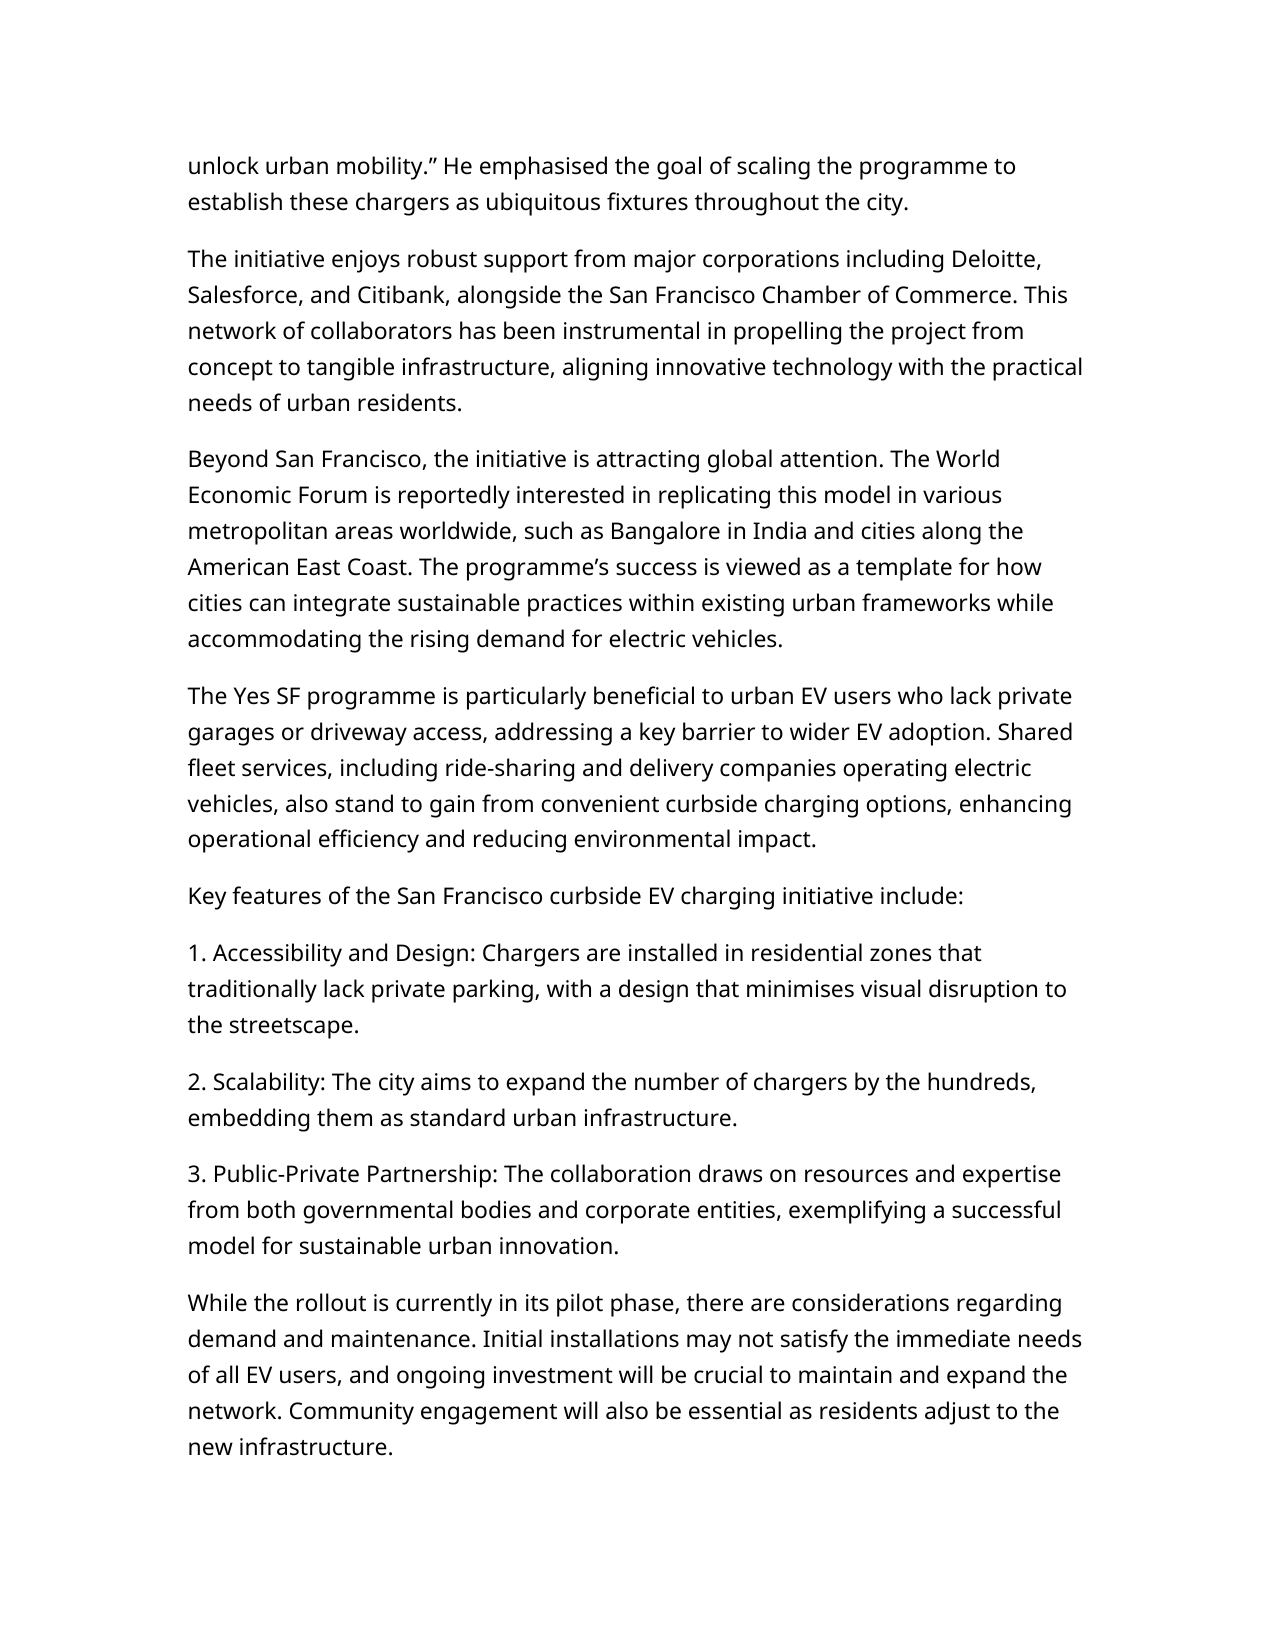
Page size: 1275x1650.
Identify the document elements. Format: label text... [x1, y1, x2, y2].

text Key features of the San Francisco curbside EV charging initiative include: [187, 880, 1087, 911]
text 2. Scalability: The city aims to expand the number of chargers by the hundreds, embedding them as standard urban infrastructure. [187, 1066, 1087, 1133]
text Beyond San Francisco, the initiative is attracting global attention. The World Economic Forum is reportedly interested in replicating this model in various metropolitan areas worldwide, such as Bangalore in India and cities along the American East Coast. The programme’s success is viewed as a template for how cities can integrate sustainable practices within existing urban frameworks while accommodating the rising demand for electric vehicles. [187, 443, 1087, 654]
text The initiative enjoys robust support from major corporations including Deloitte, Salesforce, and Citibank, alongside the San Francisco Chamber of Commerce. This network of collaborators has been instrumental in propelling the project from concept to tangible infrastructure, aligning innovative technology with the practical needs of urban residents. [187, 243, 1087, 418]
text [187, 150, 1087, 217]
text 1. Accessibility and Design: Chargers are installed in residential zones that traditionally lack private parking, with a design that minimises visual disruption to the streetscape. [187, 937, 1087, 1040]
text The Yes SF programme is particularly beneficial to urban EV users who lack private garages or driveway access, addressing a key barrier to wider EV adoption. Shared fleet services, including ride-sharing and delivery companies operating electric vehicles, also stand to gain from convenient curbside charging options, enhancing operational efficiency and reducing environmental impact. [187, 680, 1087, 855]
text While the rollout is currently in its pilot phase, there are considerations regarding demand and maintenance. Initial installations may not satisfy the immediate needs of all EV users, and ongoing investment will be crucial to maintain and expand the network. Community engagement will also be essential as residents adjust to the new infrastructure. [187, 1287, 1087, 1462]
text 3. Public-Private Partnership: The collaboration draws on resources and expertise from both governmental bodies and corporate entities, exemplifying a successful model for sustainable urban innovation. [187, 1158, 1087, 1261]
